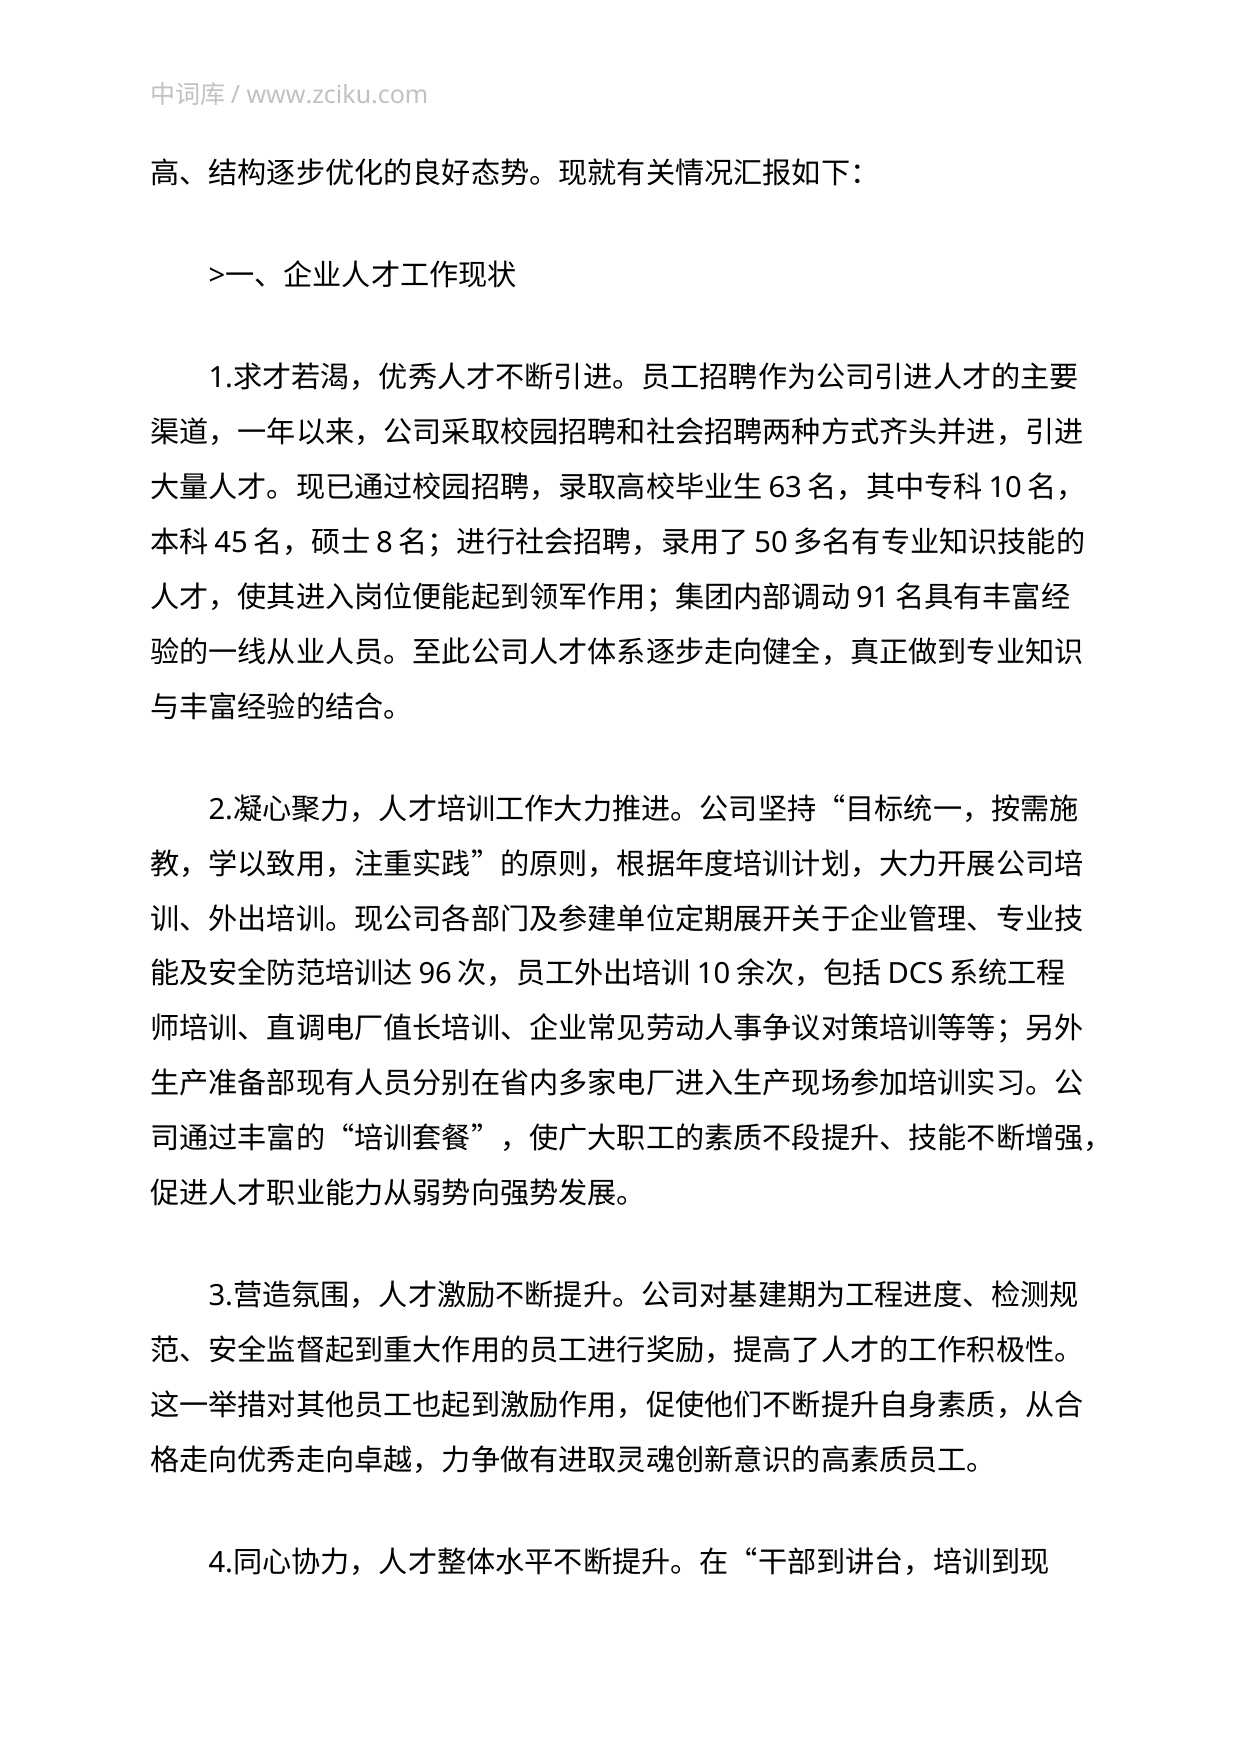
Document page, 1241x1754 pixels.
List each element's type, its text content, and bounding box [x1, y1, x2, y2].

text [150, 1538, 1090, 1581]
text >一、企业人才工作现状 [150, 252, 1090, 294]
text 1.求才若渴，优秀人才不断引进。员工招聘作为公司引进人才的主要渠道，一年以来，公司采取校园招聘和社会招聘两种方式齐头并进，引进大量人才。现已通过校园招聘，录取高校毕业生63名，其中专科10名，本科45名，硕士8名；进行社会招聘，录用了50多名有专业知识技能的人才，使其进入岗位便能起到领军作用；集团内部调动91名具有丰富经验的一线从业人员。至此公司人才体系逐步走向健全，真正做到专业知识与丰富经验的结合。 [150, 354, 1090, 726]
text 2.凝心聚力，人才培训工作大力推进。公司坚持“目标统一，按需施教，学以致用，注重实践”的原则，根据年度培训计划，大力开展公司培训、外出培训。现公司各部门及参建单位定期展开关于企业管理、专业技能及安全防范培训达96次，员工外出培训10余次，包括DCS系统工程师培训、直调电厂值长培训、企业常见劳动人事争议对策培训等等；另外生产准备部现有人员分别在省内多家电厂进入生产现场参加培训实习。公司通过丰富的“培训套餐”，使广大职工的素质不段提升、技能不断增强，促进人才职业能力从弱势向强势发展。 [150, 785, 1090, 1212]
text 3.营造氛围，人才激励不断提升。公司对基建期为工程进度、检测规范、安全监督起到重大作用的员工进行奖励，提高了人才的工作积极性。这一举措对其他员工也起到激励作用，促使他们不断提升自身素质，从合格走向优秀走向卓越，力争做有进取灵魂创新意识的高素质员工。 [150, 1272, 1090, 1479]
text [150, 150, 1090, 192]
